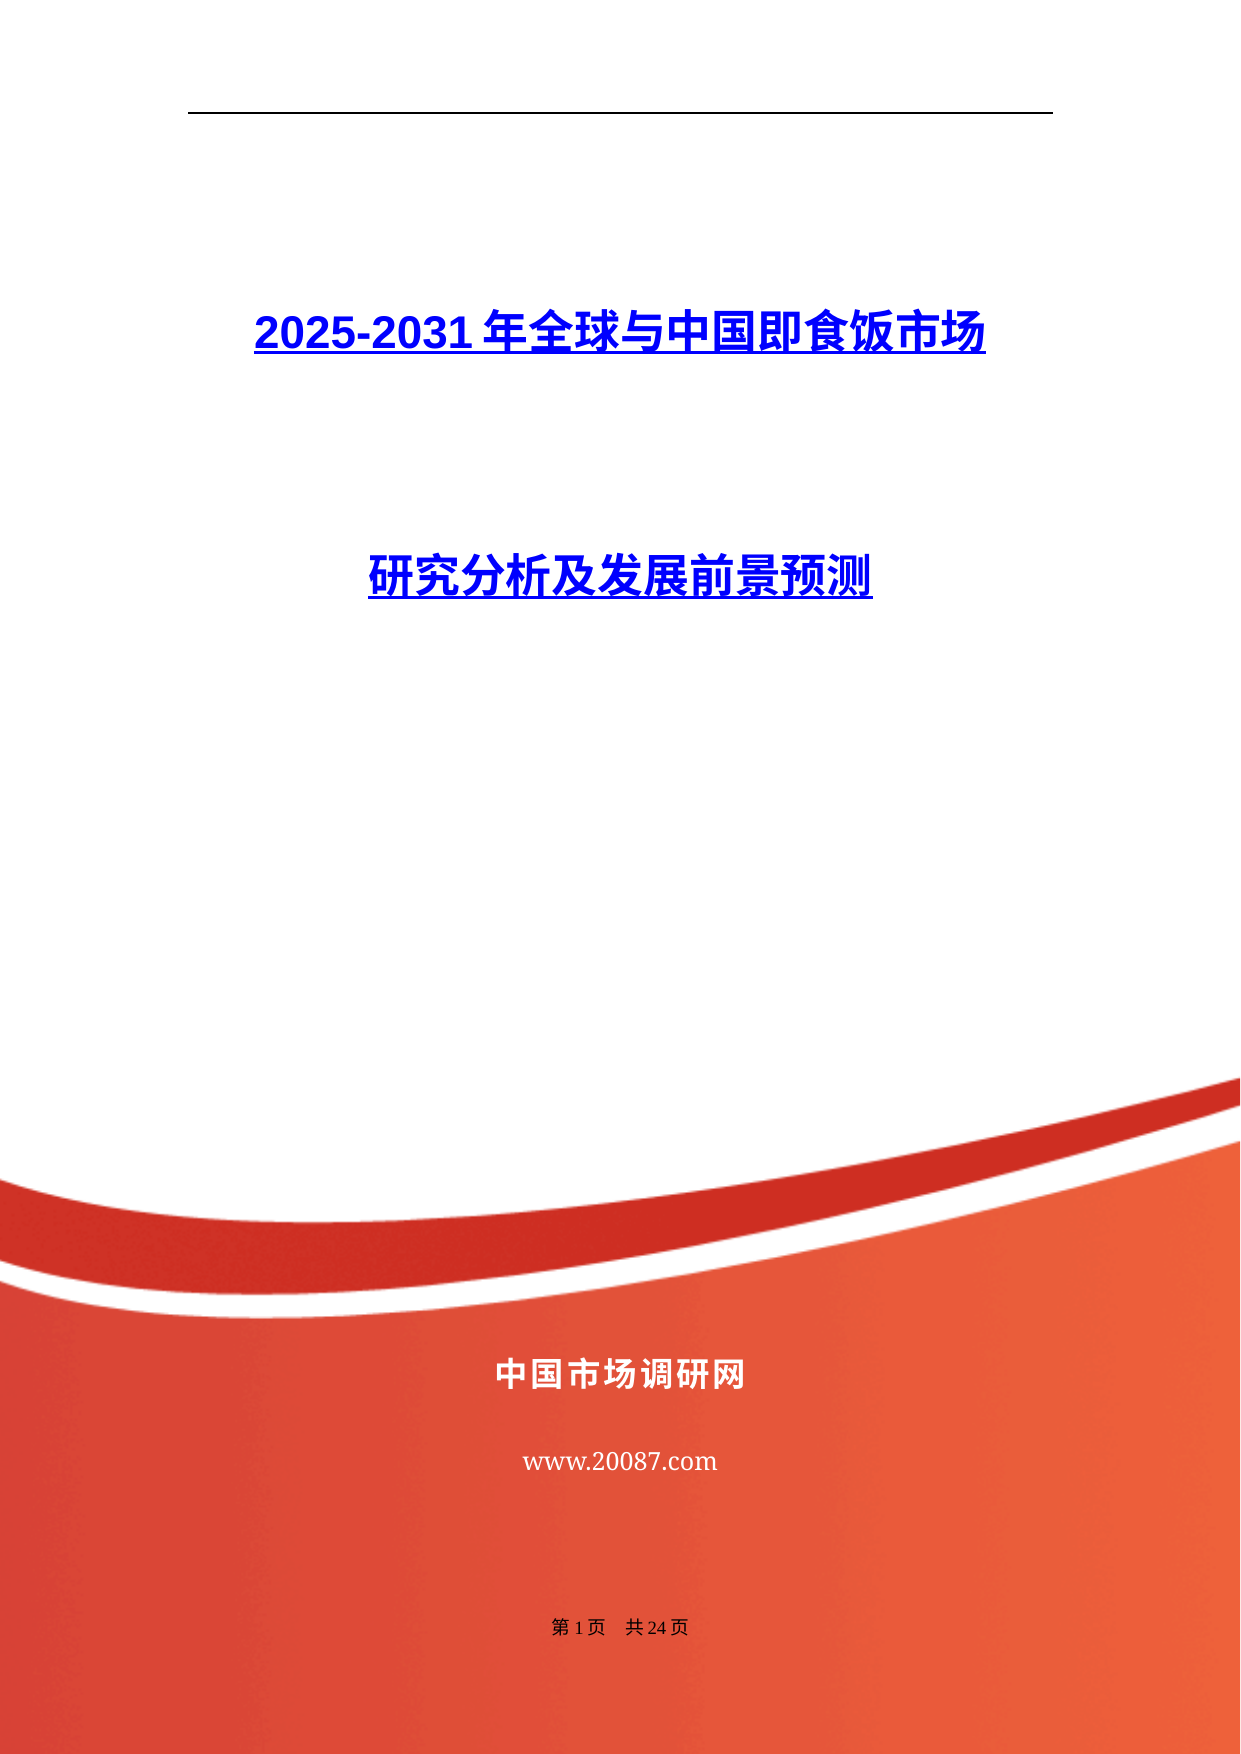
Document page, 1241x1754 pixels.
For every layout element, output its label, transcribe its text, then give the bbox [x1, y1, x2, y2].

picture [0, 1006, 1241, 1754]
subtitle 中国市场调研网 [187, 1339, 1053, 1404]
table_header 2025-2031年全球与中国即食饭市场研究分析及发展前景预测 [188, 207, 1053, 773]
text www.20087.com [187, 1428, 1053, 1493]
